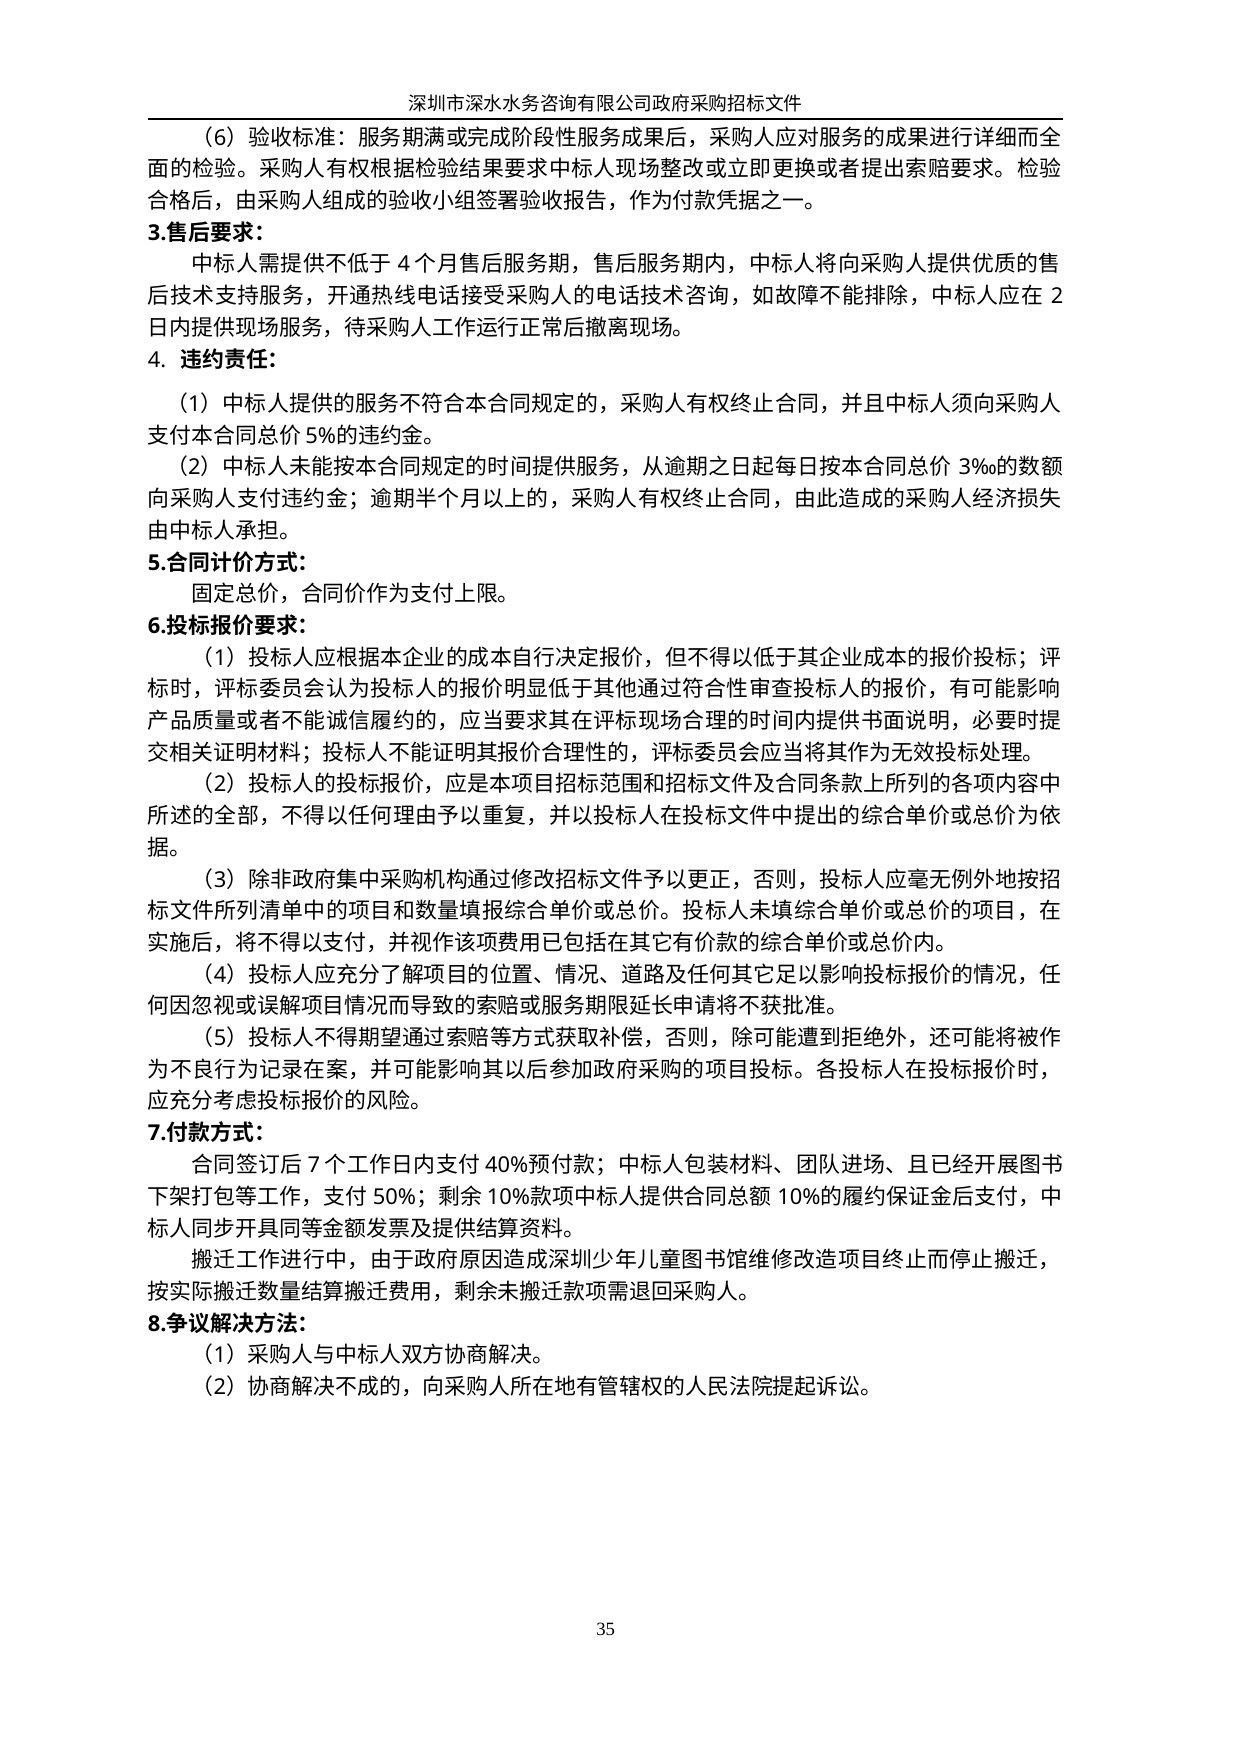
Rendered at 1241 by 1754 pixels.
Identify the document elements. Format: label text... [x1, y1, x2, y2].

text 中标人需提供不低于4个月售后服务期，售后服务期内，中标人将向采购人提供优质的售后技术支持服务，开通热线电话接受采购人的电话技术咨询，如故障不能排除，中标人应在2日内提供现场服务，待采购人工作运行正常后撤离现场。 [148, 246, 1063, 342]
text 固定总价，合同价作为支付上限。 [148, 576, 1063, 608]
text （1）投标人应根据本企业的成本自行决定报价，但不得以低于其企业成本的报价投标；评标时，评标委员会认为投标人的报价明显低于其他通过符合性审查投标人的报价，有可能影响产品质量或者不能诚信履约的，应当要求其在评标现场合理的时间内提供书面说明，必要时提交相关证明材料；投标人不能证明其报价合理性的，评标委员会应当将其作为无效投标处理。 [148, 640, 1063, 766]
text （1）采购人与中标人双方协商解决。 [148, 1337, 1063, 1369]
text （4）投标人应充分了解项目的位置、情况、道路及任何其它足以影响投标报价的情况，任何因忽视或误解项目情况而导致的索赔或服务期限延长申请将不获批准。 [148, 957, 1063, 1020]
text 合同签订后7个工作日内支付40%预付款；中标人包装材料、团队进场、且已经开展图书下架打包等工作，支付50%；剩余10%款项中标人提供合同总额10%的履约保证金后支付，中标人同步开具同等金额发票及提供结算资料。 [148, 1147, 1063, 1242]
text 7.付款方式： [148, 1115, 1063, 1147]
text 5.合同计价方式： [148, 544, 1063, 576]
text （6）验收标准：服务期满或完成阶段性服务成果后，采购人应对服务的成果进行详细而全面的检验。采购人有权根据检验结果要求中标人现场整改或立即更换或者提出索赔要求。检验合格后，由采购人组成的验收小组签署验收报告，作为付款凭据之一。 [148, 120, 1063, 214]
text （2）中标人未能按本合同规定的时间提供服务，从逾期之日起每日按本合同总价3‰的数额向采购人支付违约金；逾期半个月以上的，采购人有权终止合同，由此造成的采购人经济损失由中标人承担。 [148, 449, 1063, 544]
text 6.投标报价要求： [148, 608, 1063, 640]
text （5）投标人不得期望通过索赔等方式获取补偿，否则，除可能遭到拒绝外，还可能将被作为不良行为记录在案，并可能影响其以后参加政府采购的项目投标。各投标人在投标报价时，应充分考虑投标报价的风险。 [148, 1020, 1063, 1115]
text （2）协商解决不成的，向采购人所在地有管辖权的人民法院提起诉讼。 [148, 1369, 1063, 1401]
text （1）中标人提供的服务不符合本合同规定的，采购人有权终止合同，并且中标人须向采购人支付本合同总价5%的违约金。 [148, 386, 1063, 449]
text （2）投标人的投标报价，应是本项目招标范围和招标文件及合同条款上所列的各项内容中所述的全部，不得以任何理由予以重复，并以投标人在投标文件中提出的综合单价或总价为依据。 [148, 766, 1063, 862]
list 违约责任： [148, 342, 1063, 373]
text （3）除非政府集中采购机构通过修改招标文件予以更正，否则，投标人应毫无例外地按招标文件所列清单中的项目和数量填报综合单价或总价。投标人未填综合单价或总价的项目，在实施后，将不得以支付，并视作该项费用已包括在其它有价款的综合单价或总价内。 [148, 862, 1063, 957]
text 搬迁工作进行中，由于政府原因造成深圳少年儿童图书馆维修改造项目终止而停止搬迁，按实际搬迁数量结算搬迁费用，剩余未搬迁款项需退回采购人。 [148, 1242, 1063, 1306]
text 3.售后要求： [148, 214, 1063, 246]
text 8.争议解决方法： [148, 1306, 1063, 1337]
